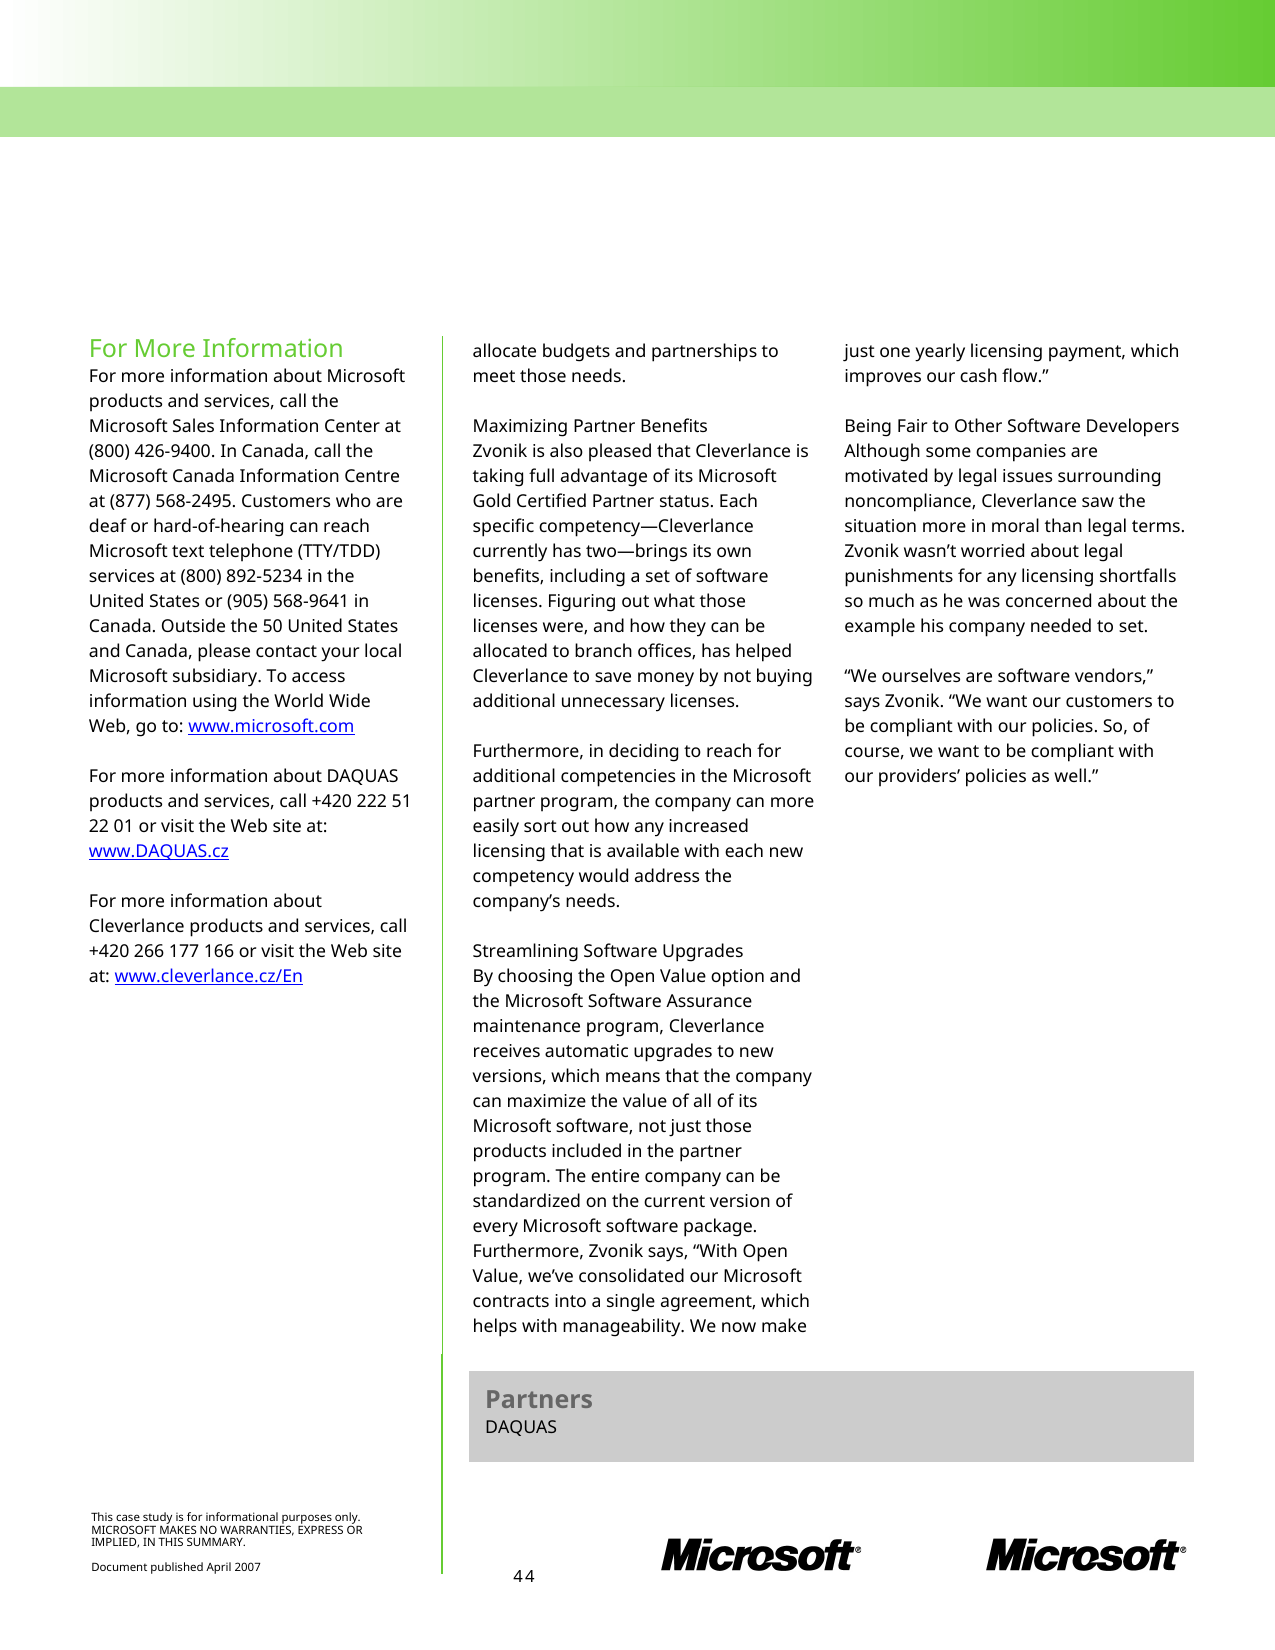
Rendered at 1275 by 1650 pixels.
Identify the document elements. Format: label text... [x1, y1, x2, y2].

text Furthermore, Zvonik says, “With Open Value, we’ve consolidated our Microsoft contracts into a single agreement, which helps with manageability. We now make just one yearly licensing payment, which improves our cash flow.” [472, 1237, 814, 1337]
text “We ourselves are software vendors,” says Zvonik. “We want our customers to be compliant with our policies. So, of course, we want to be compliant with our providers’ policies as well.” [844, 662, 1186, 787]
subtitle Streamlining Software Upgrades [472, 937, 814, 962]
picture [536, 1462, 1187, 1583]
text Although some companies are motivated by legal issues surrounding noncompliance, Cleverlance saw the situation more in moral than legal terms. Zvonik wasn’t worried about legal punishments for any licensing shortfalls so much as he was concerned about the example his company needed to set. [844, 437, 1186, 637]
text Furthermore, Zvonik says, “With Open Value, we’ve consolidated our Microsoft contracts into a single agreement, which helps with manageability. We now make just one yearly licensing payment, which improves our cash flow.” [844, 337, 1186, 387]
subtitle Being Fair to Other Software Developers [844, 412, 1186, 437]
text Furthermore, in deciding to reach for additional competencies in the Microsoft partner program, the company can more easily sort out how any increased licensing that is available with each new competency would address the company’s needs. [472, 737, 814, 912]
text By choosing the Open Value option and the Microsoft Software Assurance maintenance program, Cleverlance receives automatic upgrades to new versions, which means that the company can maximize the value of all of its Microsoft software, not just those products included in the partner program. The entire company can be standardized on the current version of every Microsoft software package. [472, 962, 814, 1237]
subtitle Maximizing Partner Benefits [472, 412, 814, 437]
text Zvonik is also pleased that Cleverlance is taking full advantage of its Microsoft Gold Certified Partner status. Each specific competency—Cleverlance currently has two—brings its own benefits, including a set of software licenses. Figuring out what those licenses were, and how they can be allocated to branch offices, has helped Cleverlance to save money by not buying additional unnecessary licenses. [472, 437, 814, 712]
